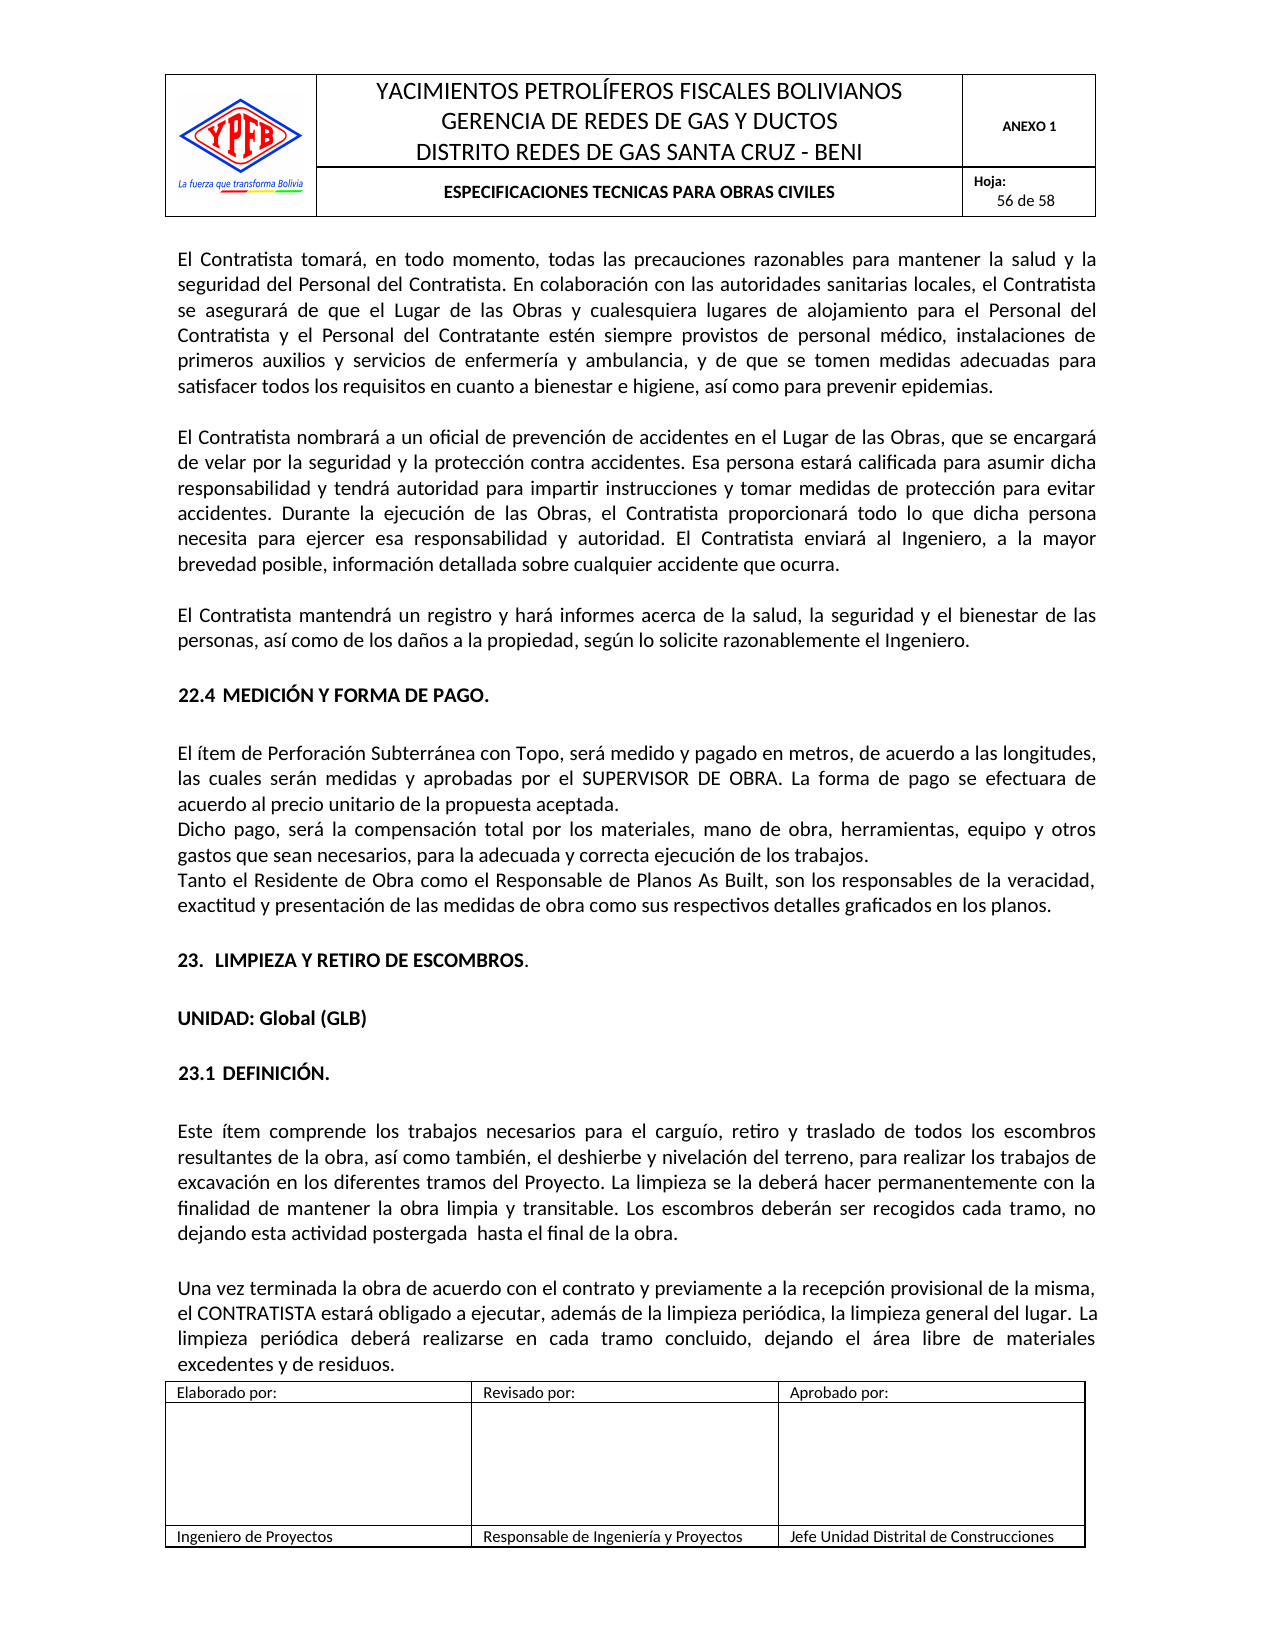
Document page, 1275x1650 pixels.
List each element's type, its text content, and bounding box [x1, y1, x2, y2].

list DEFINICIÓN. [178, 1060, 1098, 1086]
text El Contratista mantendrá un registro y hará informes acerca de la salud, la seguridad y el bienestar de las personas, así como de los daños a la propiedad, según lo solicite razonablemente el Ingeniero. [177, 602, 1098, 653]
picture [176, 93, 304, 198]
text UNIDAD: Global (GLB) [177, 1006, 1098, 1031]
text Tanto el Residente de Obra como el Responsable de Planos As Built, son los responsables de la veracidad, exactitud y presentación de las medidas de obra como sus respectivos detalles graficados en los planos. [177, 867, 1098, 918]
text El ítem de Perforación Subterránea con Topo, será medido y pagado en metros, de acuerdo a las longitudes, las cuales serán medidas y aprobadas por el SUPERVISOR DE OBRA. La forma de pago se efectuara de acuerdo al precio unitario de la propuesta aceptada. [177, 740, 1098, 816]
text El Contratista tomará, en todo momento, todas las precauciones razonables para mantener la salud y la seguridad del Personal del Contratista. En colaboración con las autoridades sanitarias locales, el Contratista se asegurará de que el Lugar de las Obras y cualesquiera lugares de alojamiento para el Personal del Contratista y el Personal del Contratante estén siempre provistos de personal médico, instalaciones de primeros auxilios y servicios de enfermería y ambulancia, y de que se tomen medidas adecuadas para satisfacer todos los requisitos en cuanto a bienestar e higiene, así como para prevenir epidemias. [177, 246, 1098, 398]
list LIMPIEZA Y RETIRO DE ESCOMBROS. [177, 947, 1098, 973]
text Dicho pago, será la compensación total por los materiales, mano de obra, herramientas, equipo y otros gastos que sean necesarios, para la adecuada y correcta ejecución de los trabajos. [177, 816, 1098, 867]
text Este ítem comprende los trabajos necesarios para el carguío, retiro y traslado de todos los escombros resultantes de la obra, así como también, el deshierbe y nivelación del terreno, para realizar los trabajos de excavación en los diferentes tramos del Proyecto. La limpieza se la deberá hacer permanentemente con la finalidad de mantener la obra limpia y transitable. Los escombros deberán ser recogidos cada tramo, no dejando esta actividad postergada hasta el final de la obra. [177, 1118, 1098, 1246]
text Una vez terminada la obra de acuerdo con el contrato y previamente a la recepción provisional de la misma, el CONTRATISTA estará obligado a ejecutar, además de la limpieza periódica, la limpieza general del lugar. La limpieza periódica deberá realizarse en cada tramo concluido, dejando el área libre de materiales excedentes y de residuos. [177, 1275, 1098, 1376]
list MEDICIÓN Y FORMA DE PAGO. [178, 682, 1098, 707]
text El Contratista nombrará a un oficial de prevención de accidentes en el Lugar de las Obras, que se encargará de velar por la seguridad y la protección contra accidentes. Esa persona estará calificada para asumir dicha responsabilidad y tendrá autoridad para impartir instrucciones y tomar medidas de protección para evitar accidentes. Durante la ejecución de las Obras, el Contratista proporcionará todo lo que dicha persona necesita para ejercer esa responsabilidad y autoridad. El Contratista enviará al Ingeniero, a la mayor brevedad posible, información detallada sobre cualquier accidente que ocurra. [177, 424, 1098, 576]
